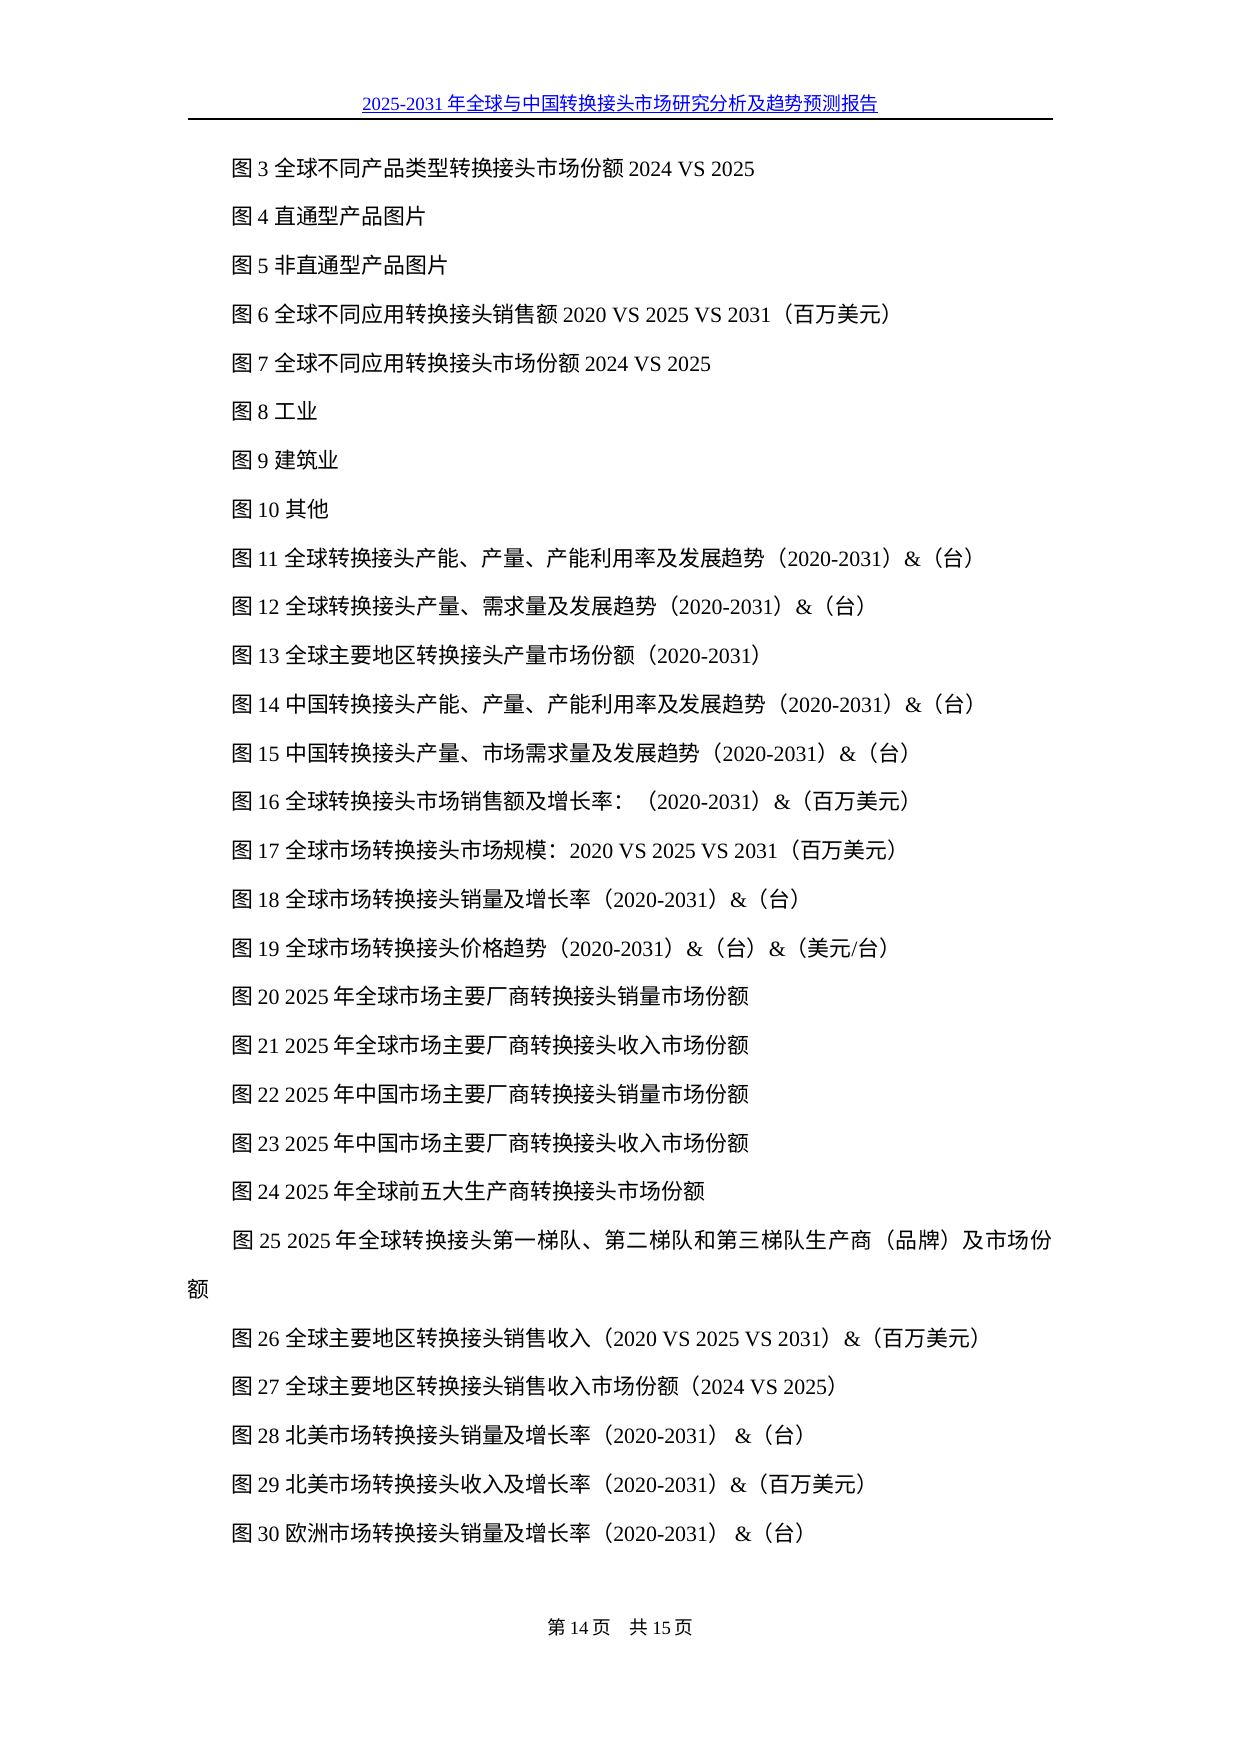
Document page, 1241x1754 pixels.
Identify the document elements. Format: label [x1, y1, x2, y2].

text [187, 150, 1053, 1548]
